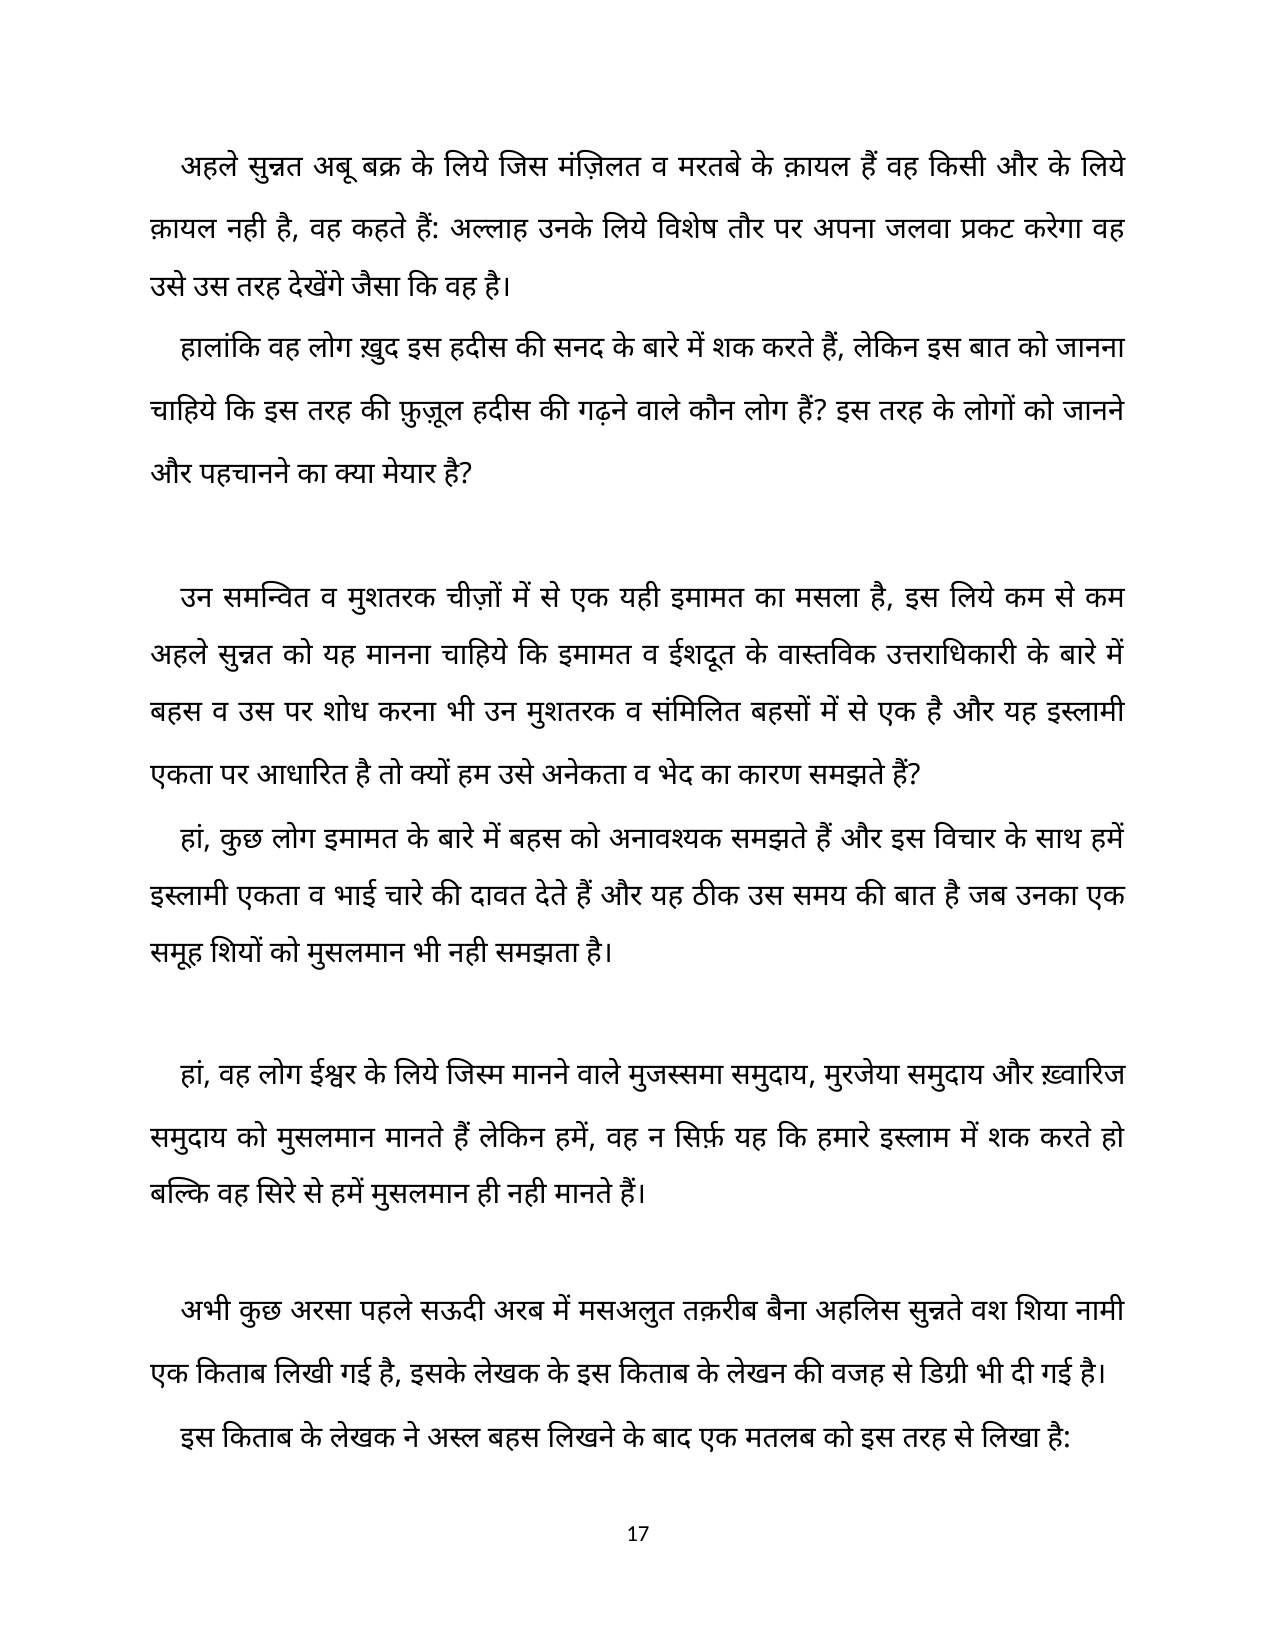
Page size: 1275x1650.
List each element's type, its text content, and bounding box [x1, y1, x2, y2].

text अहले सुन्नत अबू बक्र के लिये जिस मंज़िलत व मरतबे के क़ायल हैं वह किसी और के लिये क़ायल नही है, वह कहते हैं: अल्लाह उनके लिये विशेष तौर पर अपना जलवा प्रकट करेगा वह उसे उस तरह देखेंगे जैसा कि वह है। [150, 150, 1125, 308]
text उन समन्वित व मुशतरक चीज़ों में से एक यही इमामत का मसला है, इस लिये कम से कम अहले सुन्नत को यह मानना चाहिये कि इमामत व ईशदूत के वास्तविक उत्तराधिकारी के बारे में बहस व उस पर शोध करना भी उन मुशतरक व संमिलित बहसों में से एक है और यह इस्लामी एकता पर आधारित है तो क्यों हम उसे अनेकता व भेद का कारण समझते हैं? [150, 576, 1125, 796]
text हां, कुछ लोग इमामत के बारे में बहस को अनावश्यक समझते हैं और इस विचार के साथ हमें इस्लामी एकता व भाई चारे की दावत देते हैं और यह ठीक उस समय की बात है जब उनका एक समूह शियों को मुसलमान भी नही समझता है। [150, 818, 1125, 974]
text हालांकि वह लोग ख़ुद इस हदीस की सनद के बारे में शक करते हैं, लेकिन इस बात को जानना चाहिये कि इस तरह की फ़ुज़ूल हदीस की गढ़ने वाले कौन लोग हैं? इस तरह के लोगों को जानने और पहचानने का क्या मेयार है? [150, 327, 1125, 495]
text हां, वह लोग ईश्वर के लिये जिस्म मानने वाले मुजस्समा समुदाय, मुरजेया समुदाय और ख़्वारिज समुदाय को मुसलमान मानते हैं लेकिन हमें, वह न सिर्फ़ यह कि हमारे इस्लाम में शक करते हो बल्कि वह सिरे से हमें मुसलमान ही नही मानते हैं। [150, 1053, 1125, 1216]
text इस किताब के लेखक ने अस्ल बहस लिखने के बाद एक मतलब को इस तरह से लिखा है: [150, 1417, 1125, 1459]
text अभी कुछ अरसा पहले सऊदी अरब में मसअलुत तक़रीब बैना अहलिस सुन्नते वश शिया नामी एक किताब लिखी गई है, इसके लेखक के इस किताब के लेखन की वजह से डिग्री भी दी गई है। [150, 1294, 1125, 1395]
